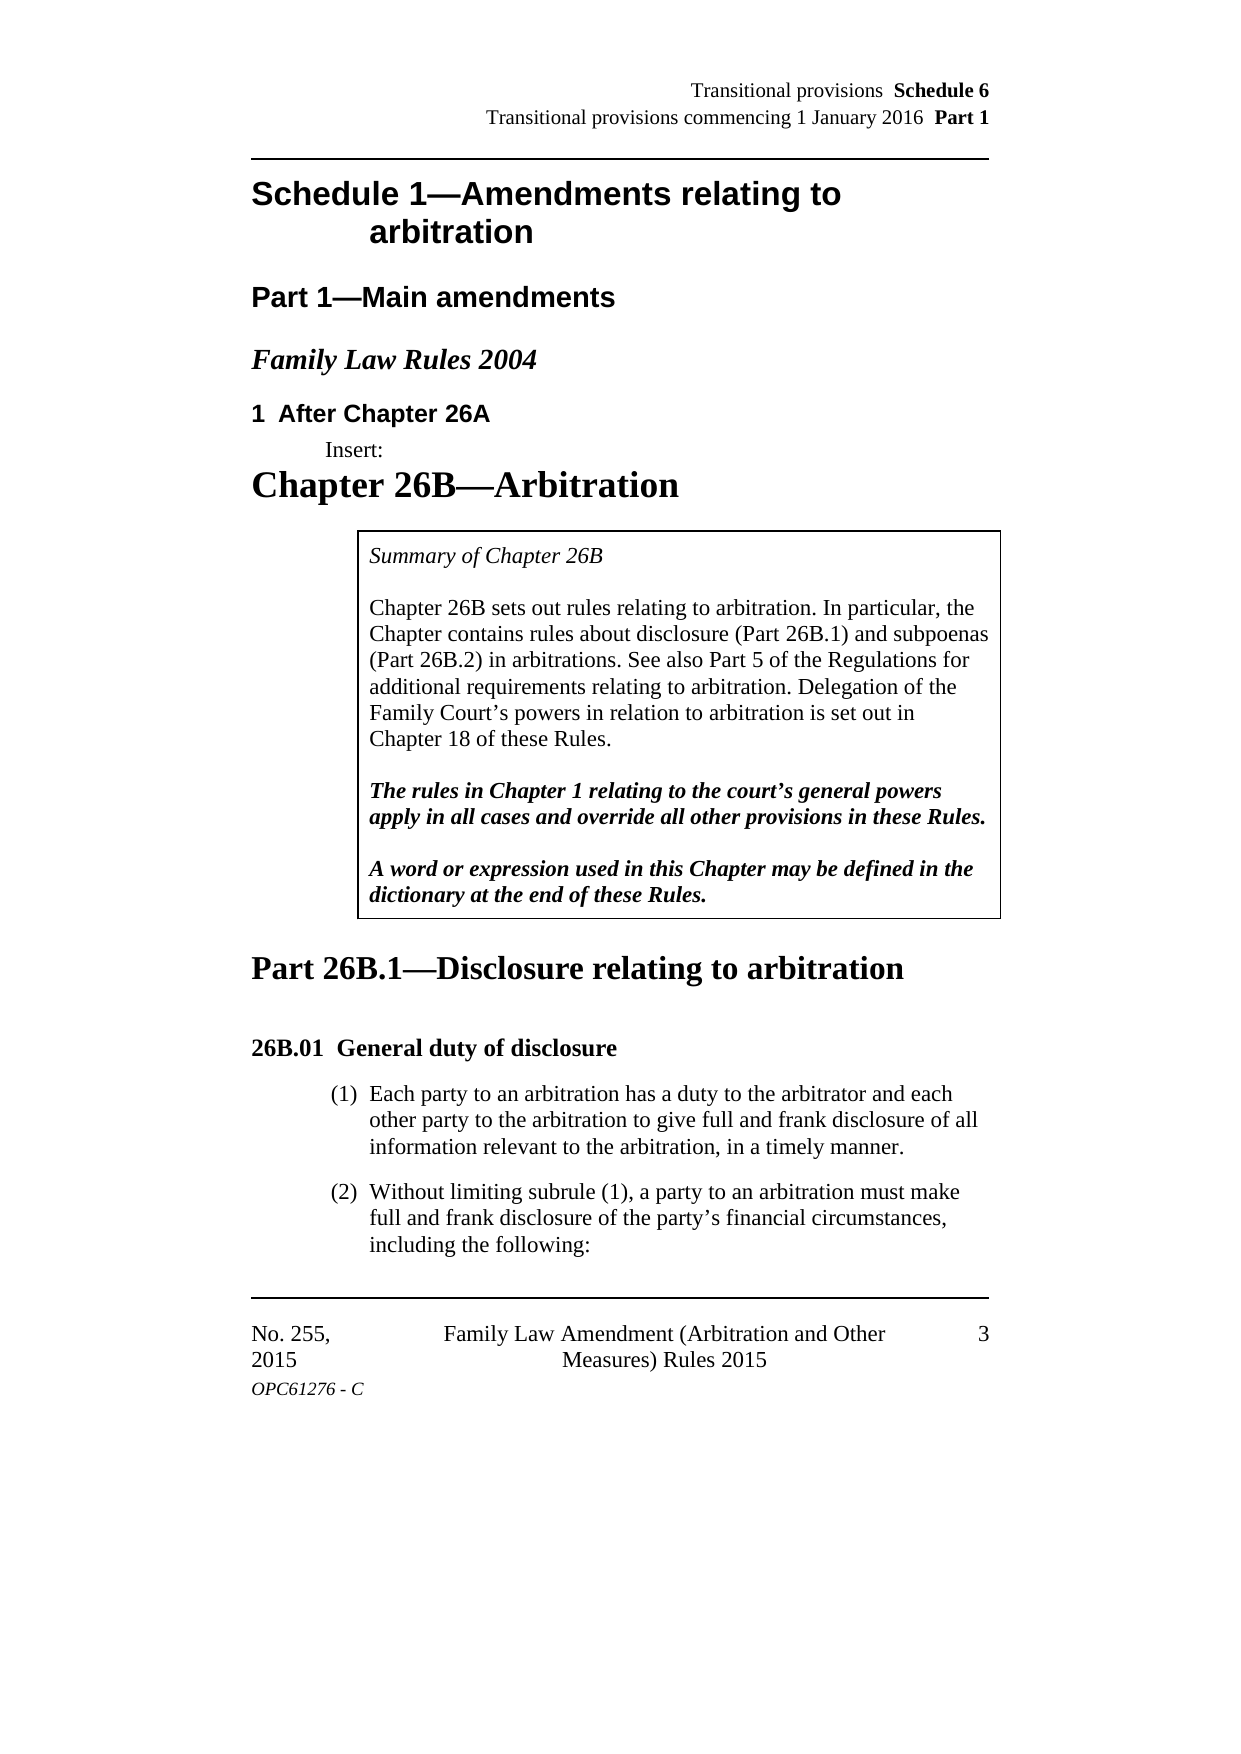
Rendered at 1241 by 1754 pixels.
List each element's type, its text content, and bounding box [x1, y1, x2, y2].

text Chapter 26B—Arbitration [251, 462, 989, 505]
text Chapter 26B sets out rules relating to arbitration. In particular, the Chapter contains rules about disclosure (Part 26B.1) and subpoenas (Part 26B.2) in arbitrations. See also Part 5 of the Regulations for additional requirements relating to arbitration. Delegation of the Family Court’s powers in relation to arbitration is set out in Chapter 18 of these Rules. [359, 582, 1000, 752]
text Insert: [325, 436, 989, 462]
text Part 1—Main amendments [251, 280, 989, 313]
text (2) Without limiting subrule (1), a party to an arbitration must make full and frank disclosure of the party’s financial circumstances, including the following: [251, 1178, 989, 1257]
text (1) Each party to an arbitration has a duty to the arbitrator and each other party to the arbitration to give full and frank disclosure of all information relevant to the arbitration, in a timely manner. [251, 1080, 989, 1159]
text Summary of Chapter 26B [359, 532, 1000, 569]
text 1 After Chapter 26A [251, 399, 989, 428]
text Schedule 1—Amendments relating to arbitration [251, 174, 989, 251]
text Part 26B.1—Disclosure relating to arbitration [251, 948, 989, 987]
text A word or expression used in this Chapter may be defined in the dictionary at the end of these Rules. [359, 843, 1000, 918]
text 26B.01 General duty of disclosure [251, 1033, 989, 1061]
text The rules in Chapter 1 relating to the court’s general powers apply in all cases and override all other provisions in these Rules. [359, 765, 1000, 829]
text Family Law Rules 2004 [251, 342, 989, 376]
